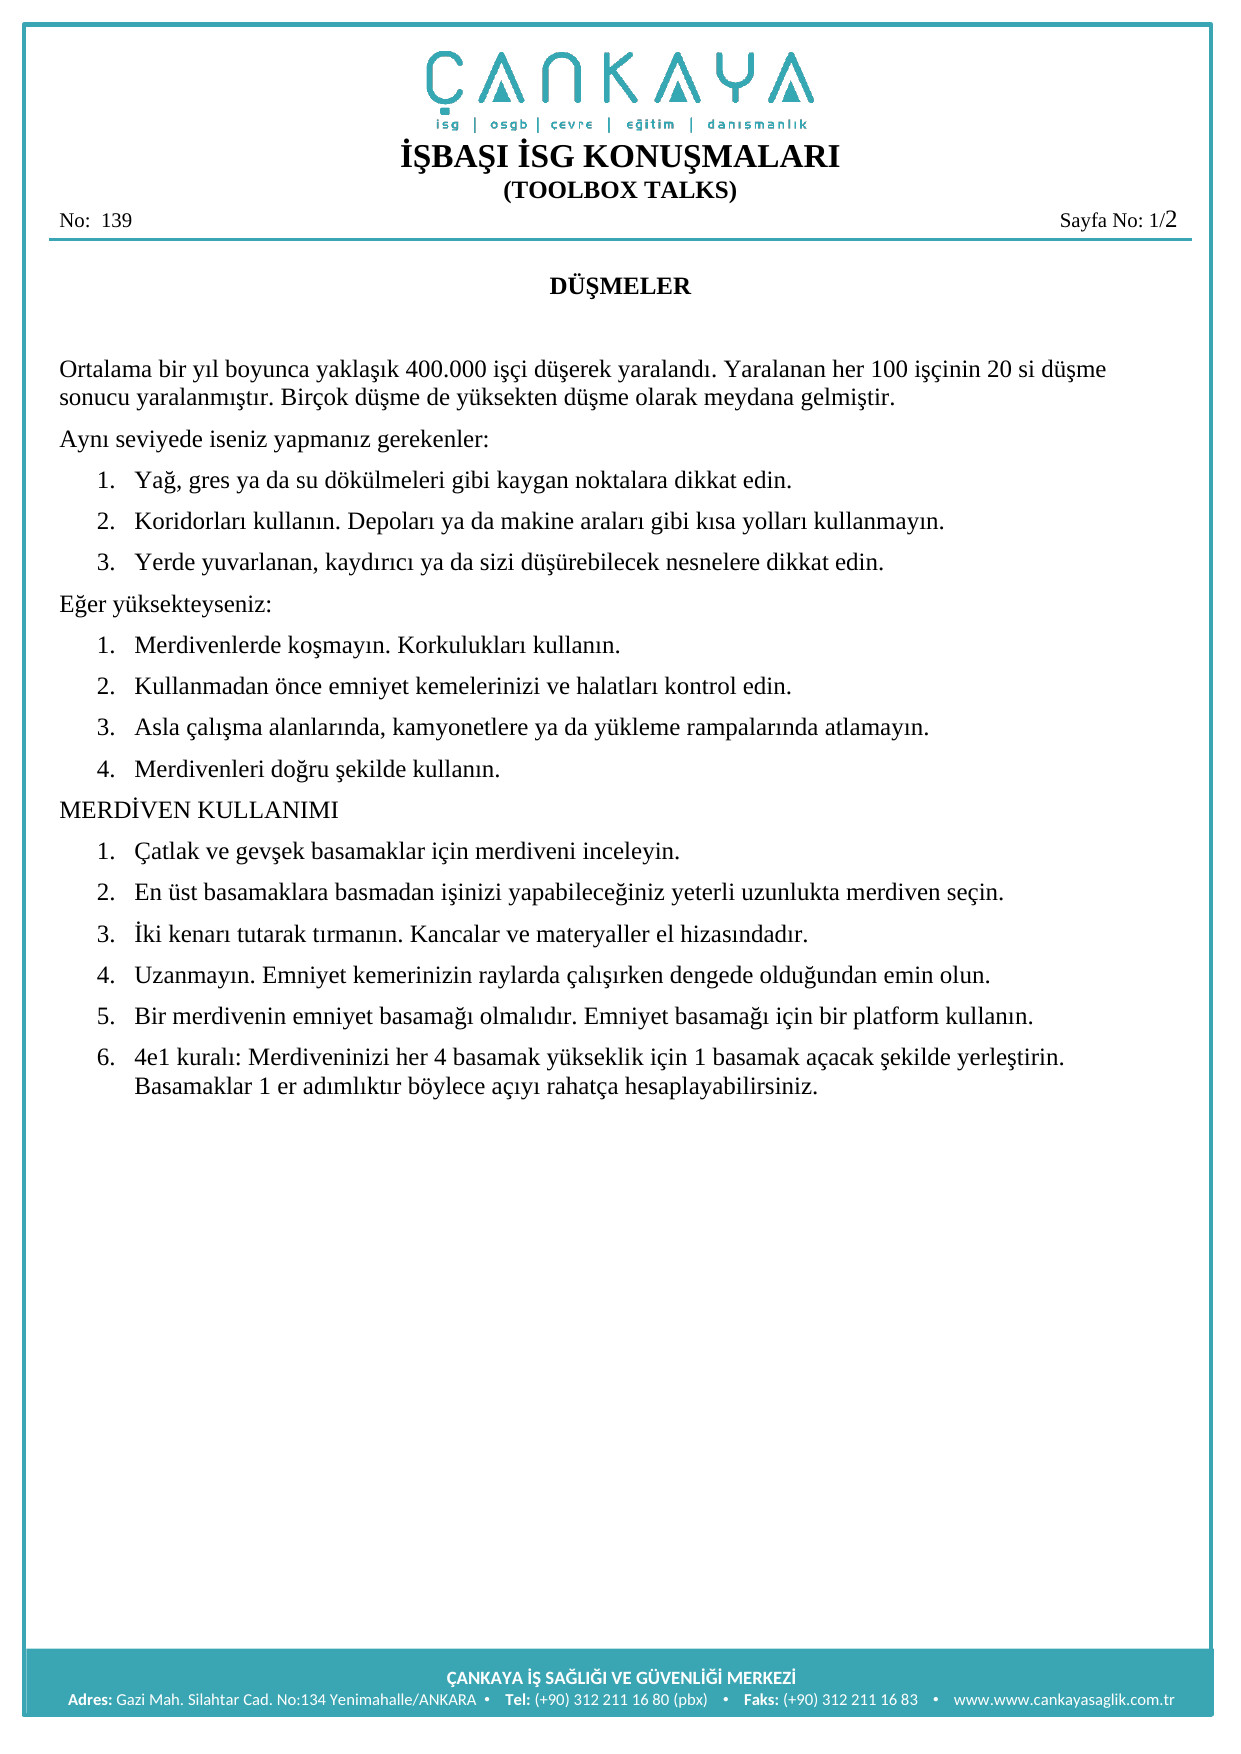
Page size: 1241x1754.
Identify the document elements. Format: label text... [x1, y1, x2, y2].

text MERDİVEN KULLANIMI [59, 795, 1181, 824]
list En üst basamaklara basmadan işinizi yapabileceğiniz yeterli uzunlukta merdiven seçin. [97, 877, 1181, 906]
text Ortalama bir yıl boyunca yaklaşık 400.000 işçi düşerek yaralandı. Yaralanan her 100 işçinin 20 si düşme sonucu yaralanmıştır. Birçok düşme de yüksekten düşme olarak meydana gelmiştir. [59, 354, 1181, 411]
list 4e1 kuralı: Merdiveninizi her 4 basamak yükseklik için 1 basamak açacak şekilde yerleştirin. Basamaklar 1 er adımlıktır böylece açıyı rahatça hesaplayabilirsiniz. [97, 1042, 1181, 1100]
list Koridorları kullanın. Depoları ya da makine araları gibi kısa yolları kullanmayın. [97, 506, 1181, 535]
list Uzanmayın. Emniyet kemerinizin raylarda çalışırken dengede olduğundan emin olun. [97, 960, 1181, 989]
list Merdivenlerde koşmayın. Korkulukları kullanın. [97, 630, 1181, 659]
list Yağ, gres ya da su dökülmeleri gibi kaygan noktalara dikkat edin. [97, 465, 1181, 494]
list Yerde yuvarlanan, kaydırıcı ya da sizi düşürebilecek nesnelere dikkat edin. [97, 547, 1181, 576]
list Çatlak ve gevşek basamaklar için merdiveni inceleyin. [97, 836, 1181, 865]
list Asla çalışma alanlarında, kamyonetlere ya da yükleme rampalarında atlamayın. [97, 712, 1181, 741]
text İŞBAŞI İSG KONUŞMALARI [59, 137, 1181, 175]
picture [426, 51, 814, 133]
text Aynı seviyede iseniz yapmanız gerekenler: [59, 424, 1181, 452]
list Merdivenleri doğru şekilde kullanın. [97, 754, 1181, 782]
list İki kenarı tutarak tırmanın. Kancalar ve materyaller el hizasındadır. [97, 919, 1181, 947]
list Kullanmadan önce emniyet kemelerinizi ve halatları kontrol edin. [97, 671, 1181, 700]
list Bir merdivenin emniyet basamağı olmalıdır. Emniyet basamağı için bir platform kullanın. [97, 1001, 1181, 1030]
text No: 139 Sayfa No: 1/2 [59, 204, 1181, 232]
text DÜŞMELER [59, 271, 1181, 300]
text (TOOLBOX TALKS) [59, 175, 1181, 204]
text Eğer yüksekteyseniz: [59, 589, 1181, 617]
